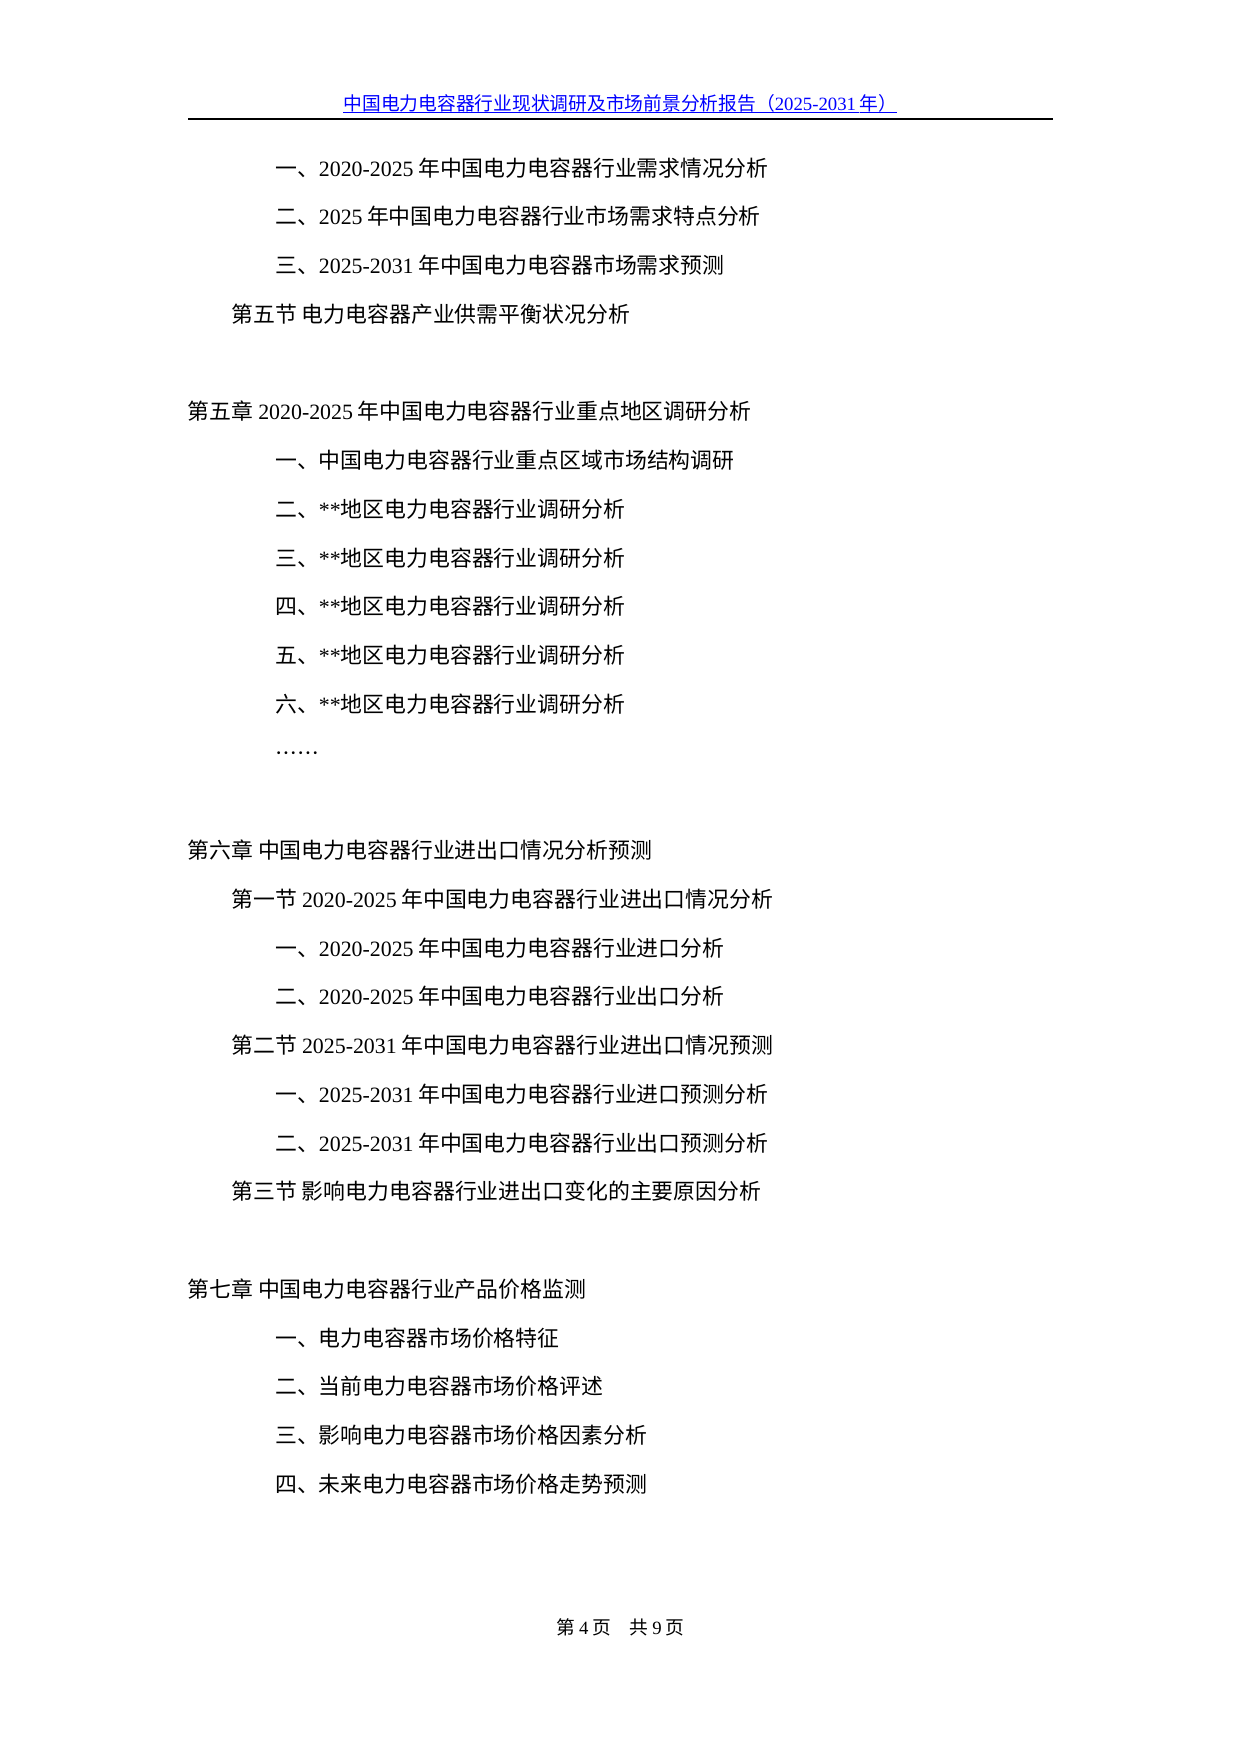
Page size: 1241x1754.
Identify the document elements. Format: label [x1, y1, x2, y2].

text [187, 150, 1053, 1499]
